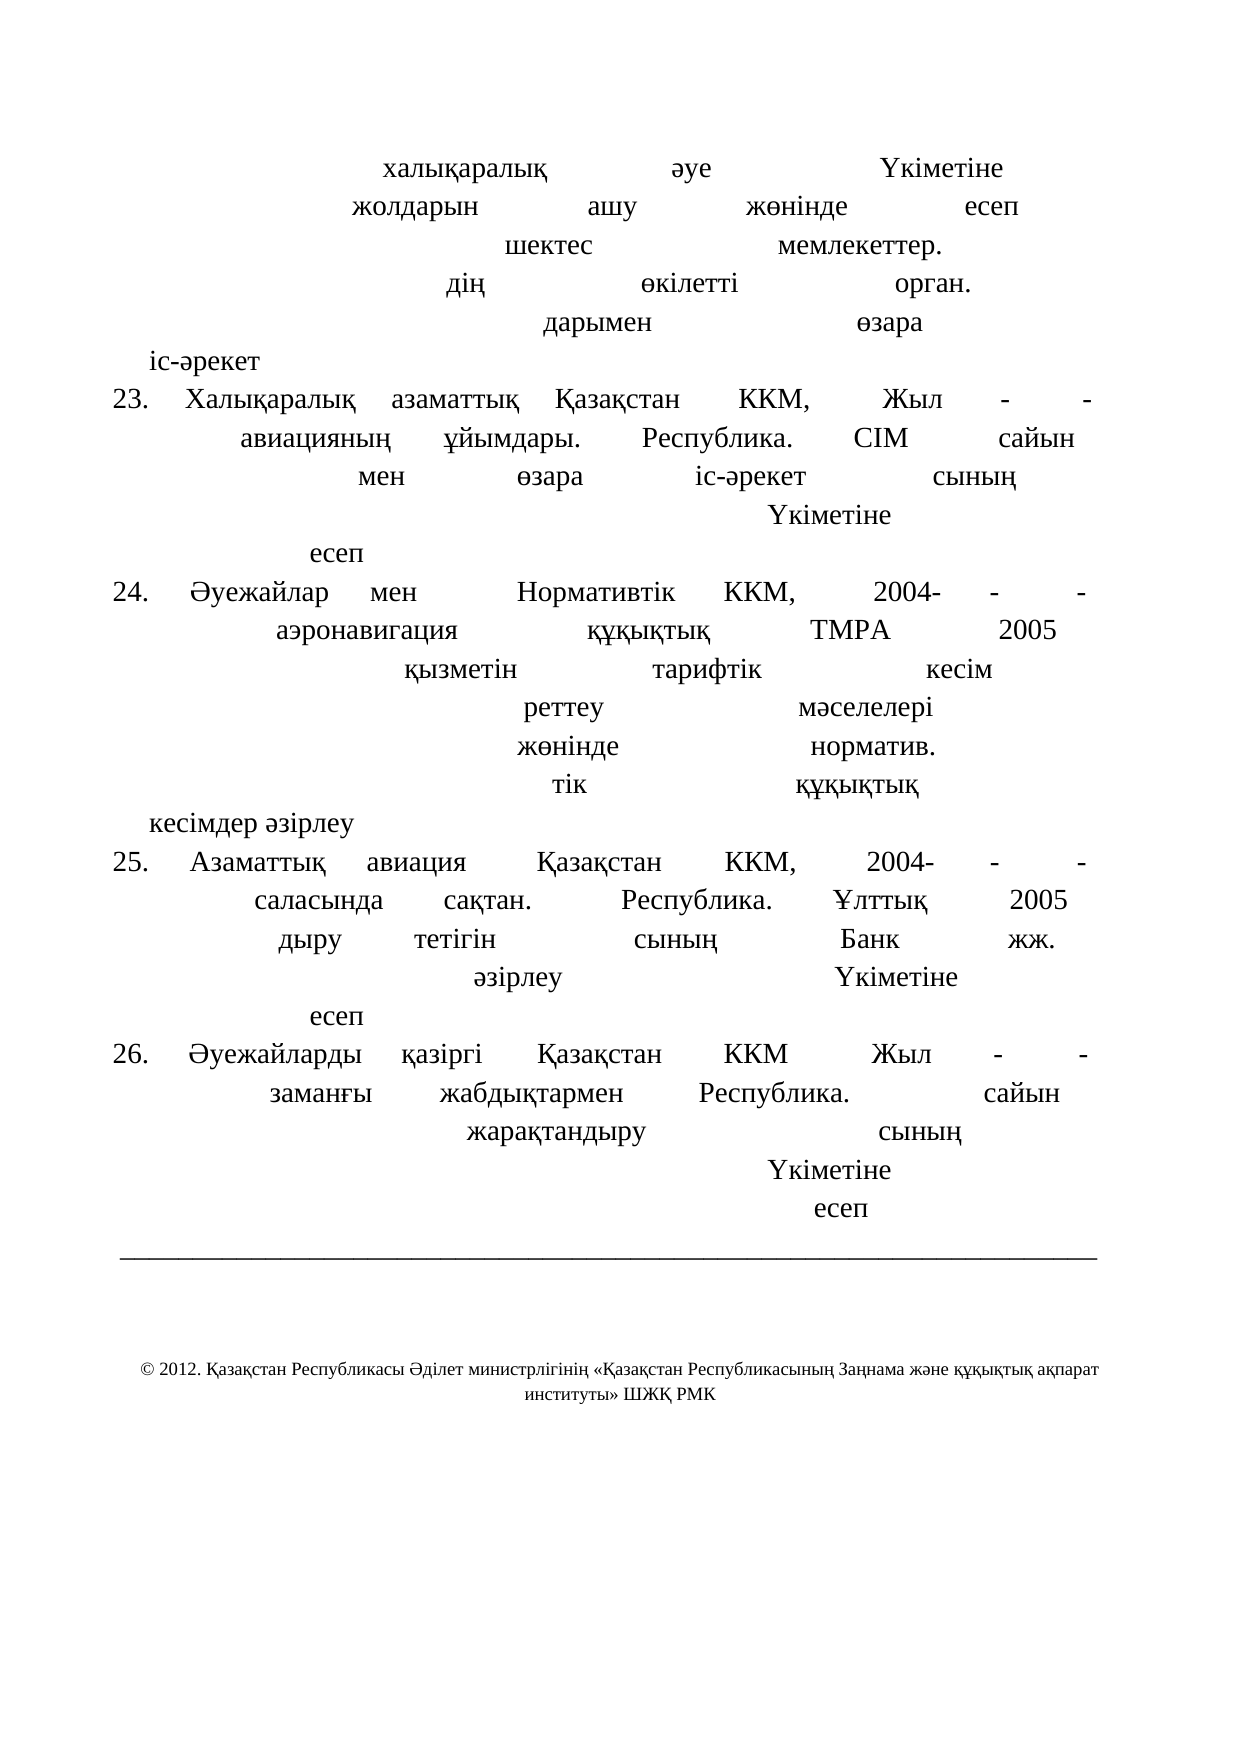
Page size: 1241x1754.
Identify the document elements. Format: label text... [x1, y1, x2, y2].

text © 2012. Қазақстан Республикасы Әділет министрлігінің «Қазақстан Республикасының Заңнама және құқықтық ақпарат институты» ШЖҚ РМК [112, 1358, 1128, 1405]
text 24. Әуежайлар мен Нормативтік ККМ, 2004- - - аэронавигация құқықтық ТМРА 2005 қызметiн тарифтiк кесiм реттеу мәселелерi жөнiнде норматив. тiк құқықтық кесiмдер әзiрлеу [112, 574, 1128, 839]
text 23. Халықаралық азаматтық Қазақстан ККМ, Жыл - - авиацияның ұйымдары. Республика. СІМ сайын мен өзара iс-әрекет сының Үкiметiне есеп [112, 381, 1128, 569]
text 26. Әуежайларды қазiргi Қазақстан ККМ Жыл - - заманғы жабдықтармен Республика. сайын жарақтандыру сының Үкiметiне есеп ___________________________________________________________________ [112, 1036, 1128, 1263]
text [112, 150, 1128, 376]
text 25. Азаматтық авиация Қазақстан ККМ, 2004- - - саласында сақтан. Республика. Ұлттық 2005 дыру тетiгiн сының Банк жж. әзiрлеу Үкiметiне есеп [112, 844, 1128, 1031]
